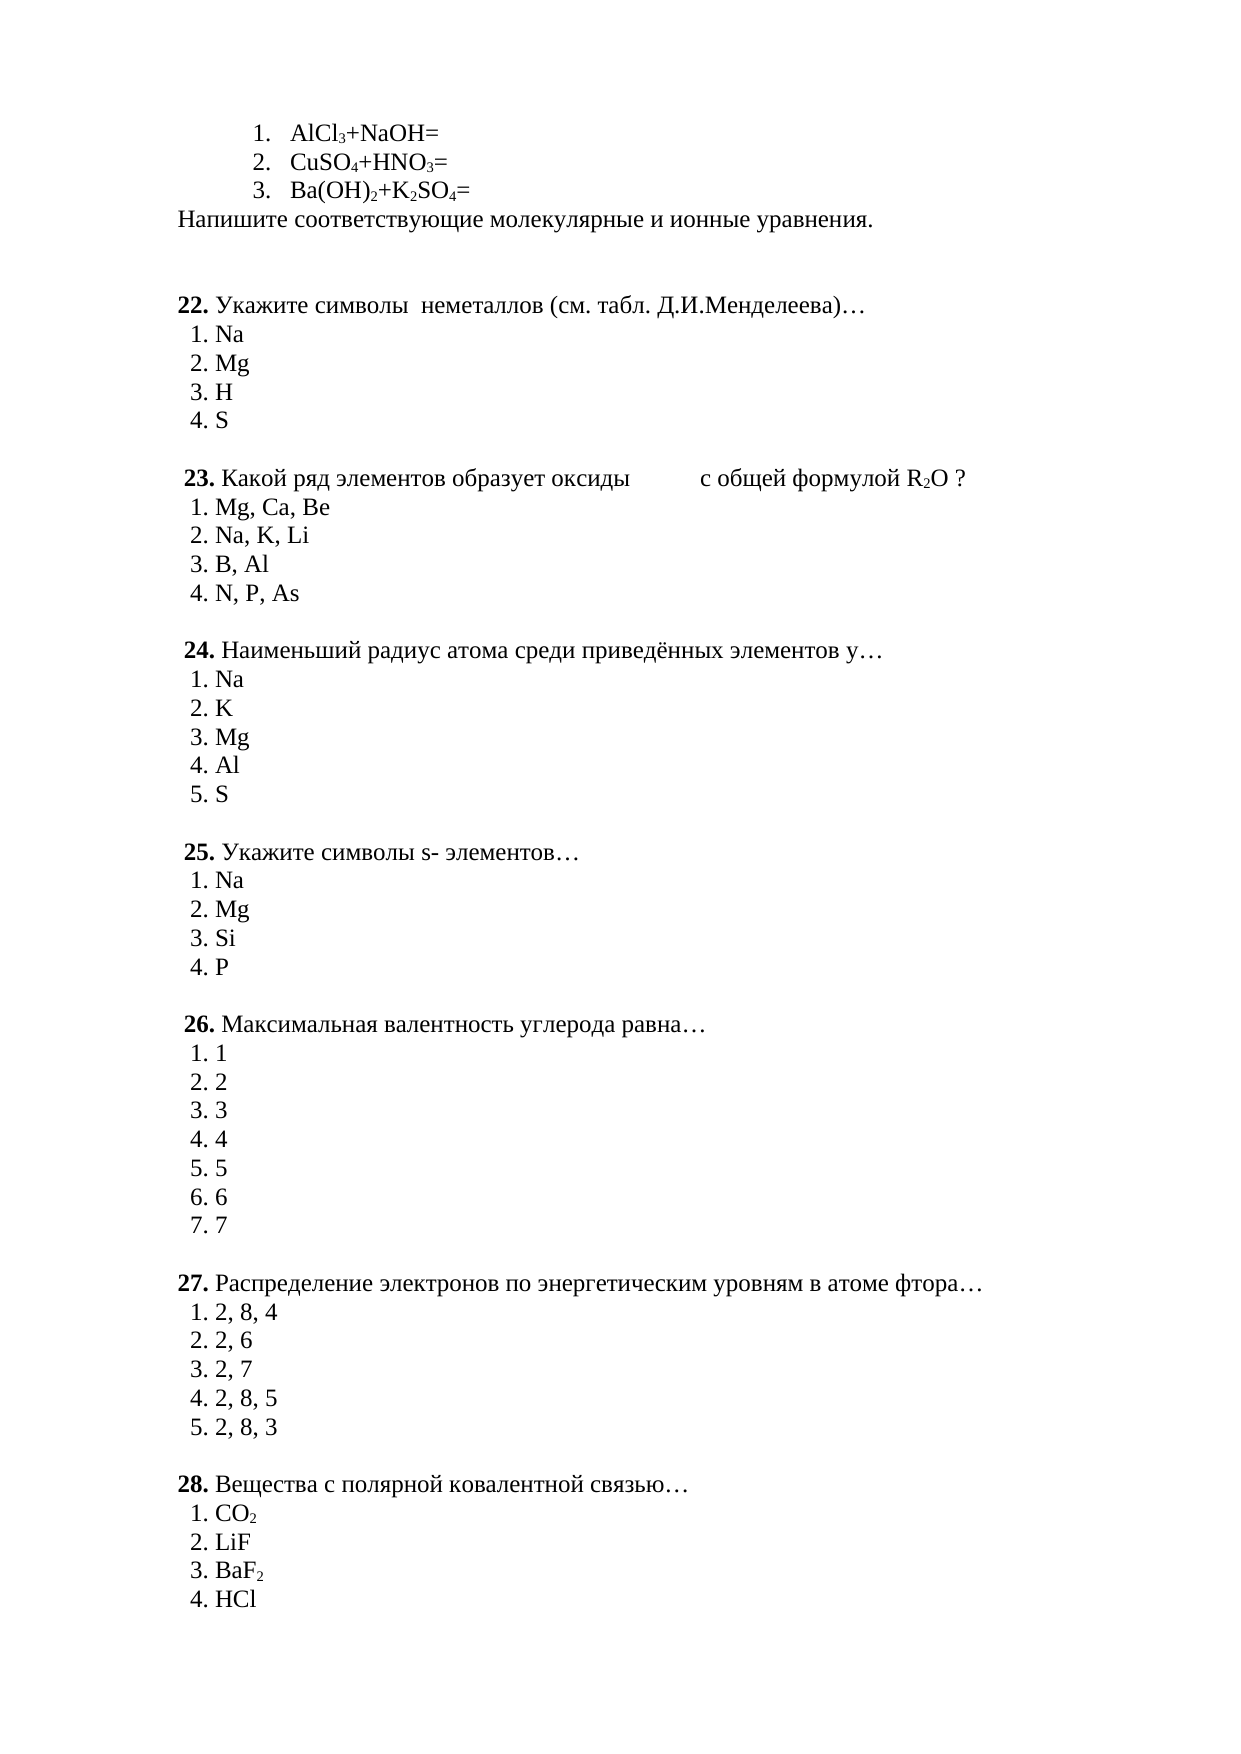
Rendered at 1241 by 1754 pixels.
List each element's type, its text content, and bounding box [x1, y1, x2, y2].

text 1. 1 [177, 1038, 1152, 1067]
text 3. 2, 7 [177, 1354, 1152, 1383]
text 4. S [177, 406, 1152, 434]
text 1. CO2 [177, 1498, 1152, 1527]
text 5. 2, 8, 3 [177, 1412, 1152, 1441]
text 22. Укажите символы неметаллов (см. табл. Д.И.Менделеева)… [177, 291, 1152, 319]
text 2. LiF [177, 1527, 1152, 1556]
text 27. Распределение электронов по энергетическим уровням в атоме фтора… [177, 1268, 1152, 1297]
text 4. 2, 8, 5 [177, 1383, 1152, 1412]
text 4. 4 [177, 1124, 1152, 1153]
text 4. N, P, As [177, 578, 1152, 607]
text 4. HCl [177, 1584, 1152, 1613]
text 2. Mg [177, 348, 1152, 377]
text 2. 2, 6 [177, 1326, 1152, 1354]
text 1. Na [177, 866, 1152, 894]
list CuSO4+HNO3= [252, 147, 1152, 176]
text 6. 6 [177, 1182, 1152, 1211]
text 23. Какой ряд элементов образует оксиды с общей формулой R2O ? [177, 463, 1152, 492]
text 2. Na, K, Li [177, 521, 1152, 549]
text 1. Na [177, 319, 1152, 348]
text 26. Максимальная валентность углерода равна… [177, 1009, 1152, 1038]
text 1. Mg, Ca, Be [177, 492, 1152, 521]
text 5. S [177, 779, 1152, 808]
text 1. 2, 8, 4 [177, 1297, 1152, 1326]
text 3. 3 [177, 1096, 1152, 1124]
text Напишите соответствующие молекулярные и ионные уравнения. [177, 204, 1152, 233]
text 3. B, Al [177, 549, 1152, 578]
text 2. Mg [177, 894, 1152, 923]
text 4. P [177, 952, 1152, 981]
text 2. K [177, 693, 1152, 722]
list Ba(OH)2+K2SO4= [252, 176, 1152, 204]
text 1. Na [177, 664, 1152, 693]
text 25. Укажите символы s- элементов… [177, 837, 1152, 866]
text 2. 2 [177, 1067, 1152, 1096]
text 3. Si [177, 923, 1152, 952]
text 24. Наименьший радиус атома среди приведённых элементов у… [177, 636, 1152, 664]
text 5. 5 [177, 1153, 1152, 1182]
text 3. BaF2 [177, 1556, 1152, 1584]
text 7. 7 [177, 1211, 1152, 1239]
list AlCl3+NaOH= [252, 118, 1152, 147]
text 28. Вещества с полярной ковалентной связью… [177, 1469, 1152, 1498]
text 3. Mg [177, 722, 1152, 751]
text 3. H [177, 377, 1152, 406]
text 4. Al [177, 751, 1152, 779]
